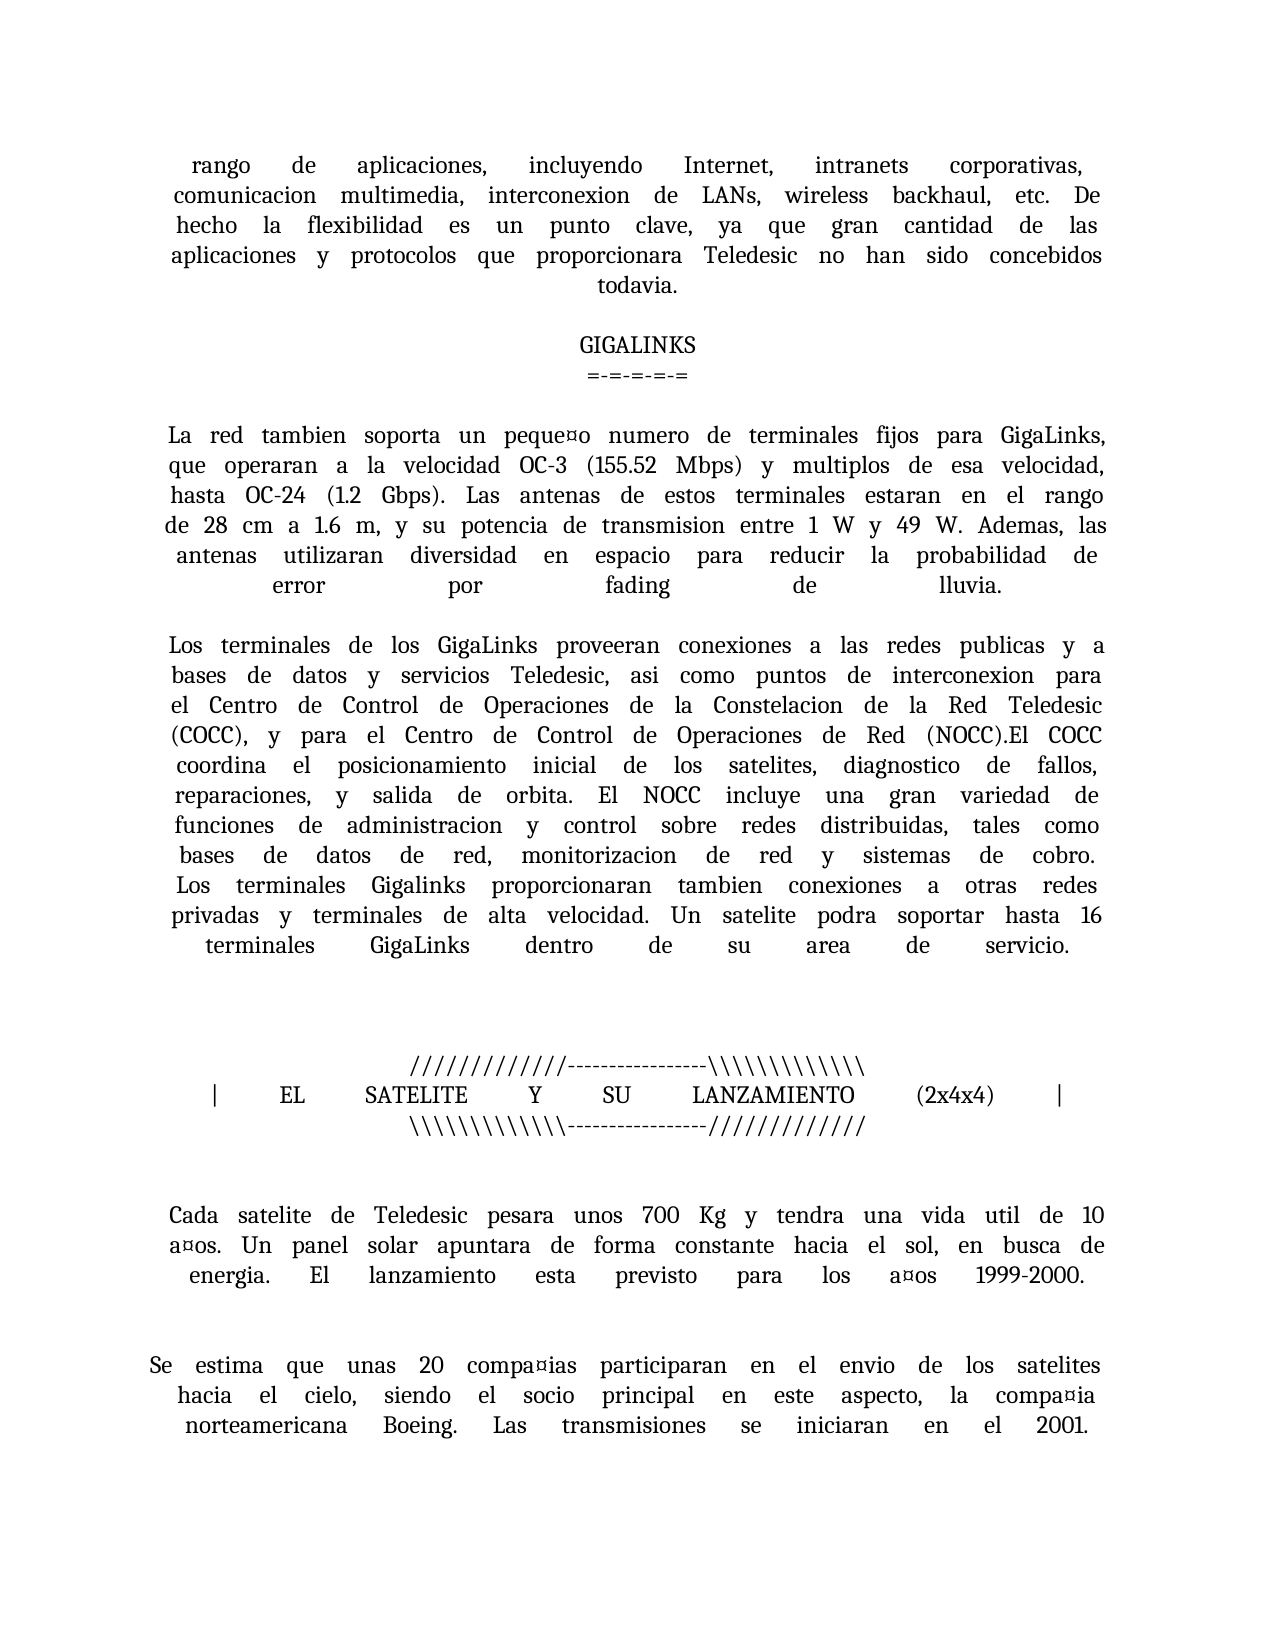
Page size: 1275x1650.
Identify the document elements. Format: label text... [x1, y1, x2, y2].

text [150, 150, 1125, 1020]
text Cada satelite de Teledesic pesara unos 700 Kg y tendra una vida util de 10 a¤os. Un panel solar apuntara de forma constante hacia el sol, en busca de energia. El lanzamiento esta previsto para los a¤os 1999-2000. [150, 1200, 1125, 1350]
text Se estima que unas 20 compa¤ias participaran en el envio de los satelites hacia el cielo, siendo el socio principal en este aspecto, la compa¤ia norteamericana Boeing. Las transmisiones se iniciaran en el 2001. [150, 1350, 1125, 1500]
text /////////////-----------------\\\\\\\\\\\\\ | EL SATELITE Y SU LANZAMIENTO (2x4x4) | \\\\\\\\\\\\\-----------------///////////// [150, 1020, 1125, 1200]
